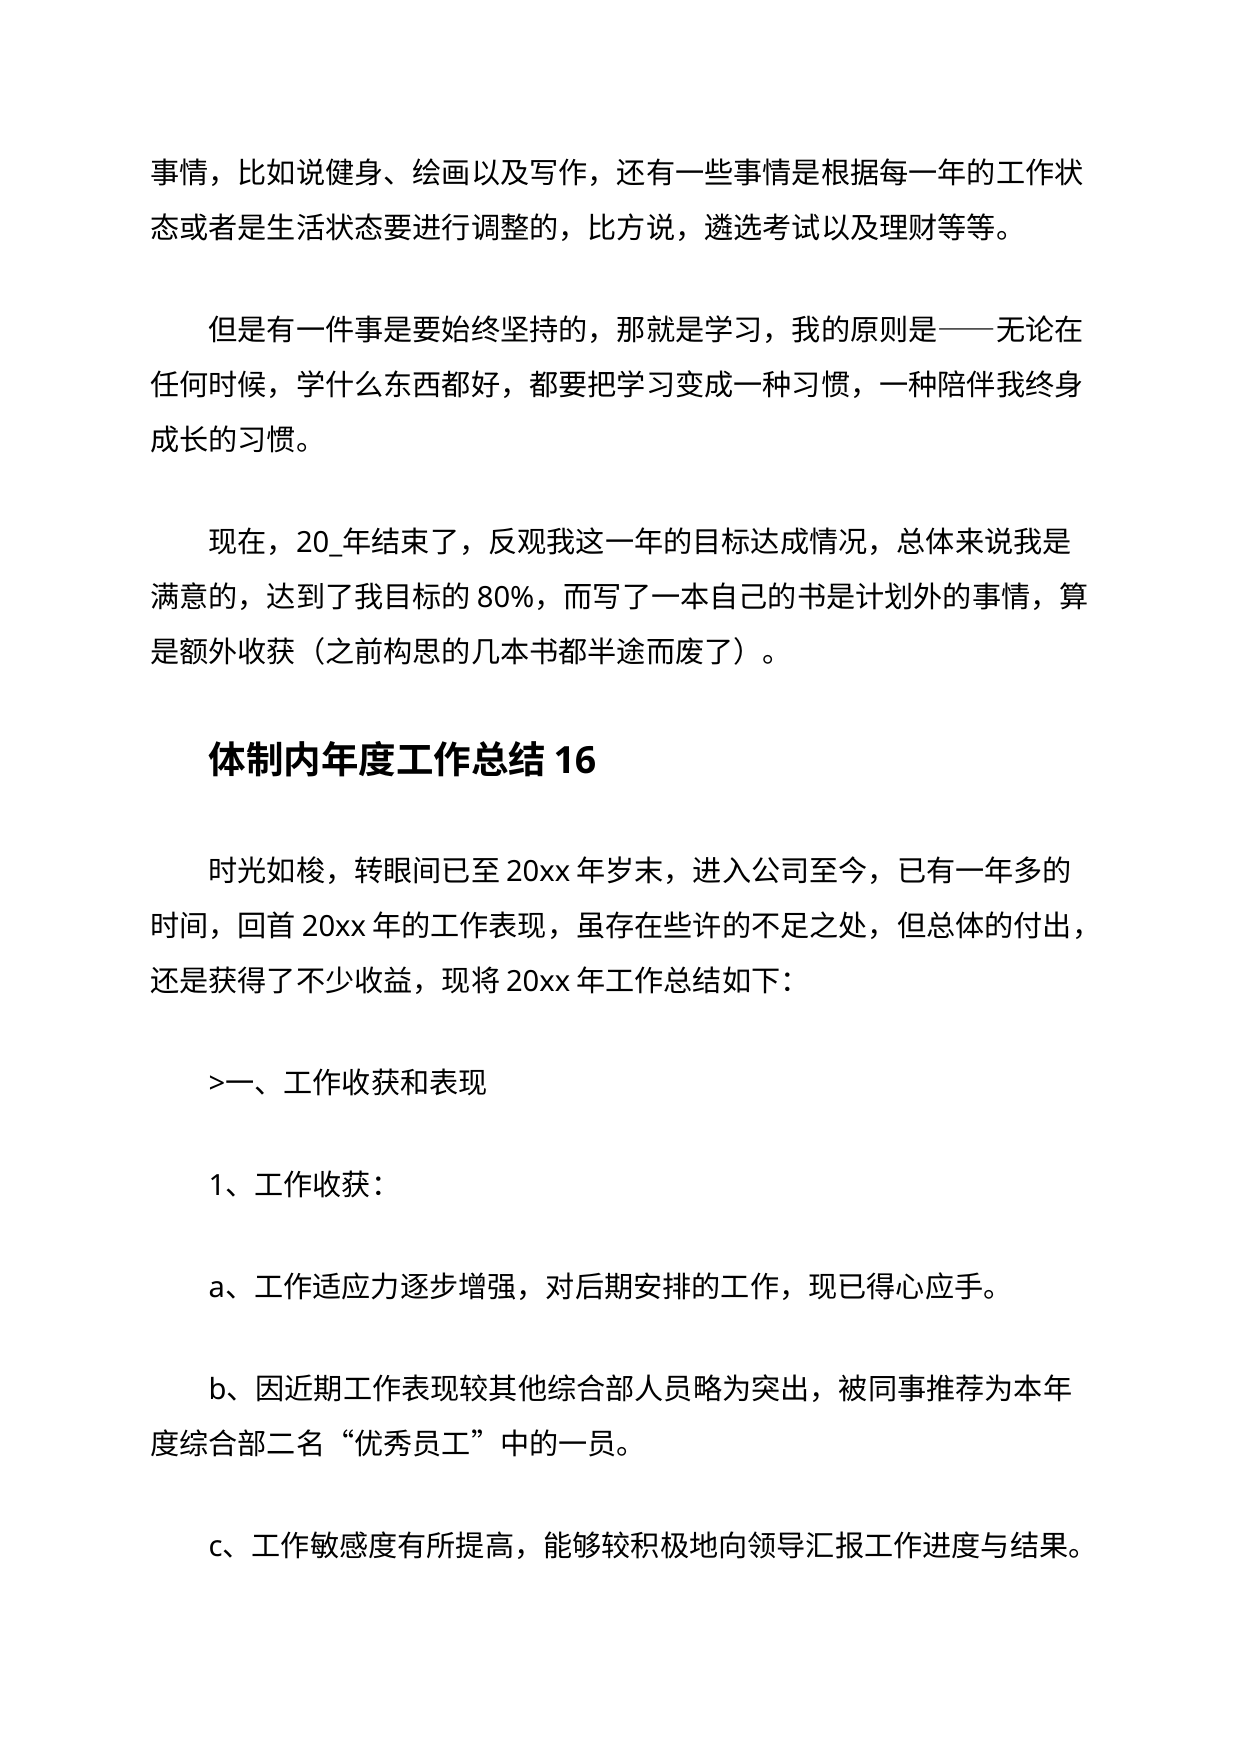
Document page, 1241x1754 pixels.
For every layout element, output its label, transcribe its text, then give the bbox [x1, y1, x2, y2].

text 但是有一件事是要始终坚持的，那就是学习，我的原则是——无论在任何时候，学什么东西都好，都要把学习变成一种习惯，一种陪伴我终身成长的习惯。 [150, 307, 1090, 459]
text b、因近期工作表现较其他综合部人员略为突出，被同事推荐为本年度综合部二名“优秀员工”中的一员。 [150, 1366, 1090, 1463]
text 现在，20_年结束了，反观我这一年的目标达成情况，总体来说我是满意的，达到了我目标的80%，而写了一本自己的书是计划外的事情，算是额外收获（之前构思的几本书都半途而废了）。 [150, 518, 1090, 671]
text a、工作适应力逐步增强，对后期安排的工作，现已得心应手。 [150, 1263, 1090, 1306]
text 体制内年度工作总结16 [150, 730, 1090, 784]
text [150, 150, 1090, 247]
text >一、工作收获和表现 [150, 1059, 1090, 1102]
text 时光如梭，转眼间已至20xx年岁末，进入公司至今，已有一年多的时间，回首20xx年的工作表现，虽存在些许的不足之处，但总体的付出，还是获得了不少收益，现将20xx年工作总结如下： [150, 848, 1090, 1000]
text 1、工作收获： [150, 1162, 1090, 1204]
text c、工作敏感度有所提高，能够较积极地向领导汇报工作进度与结果。 [150, 1522, 1090, 1565]
